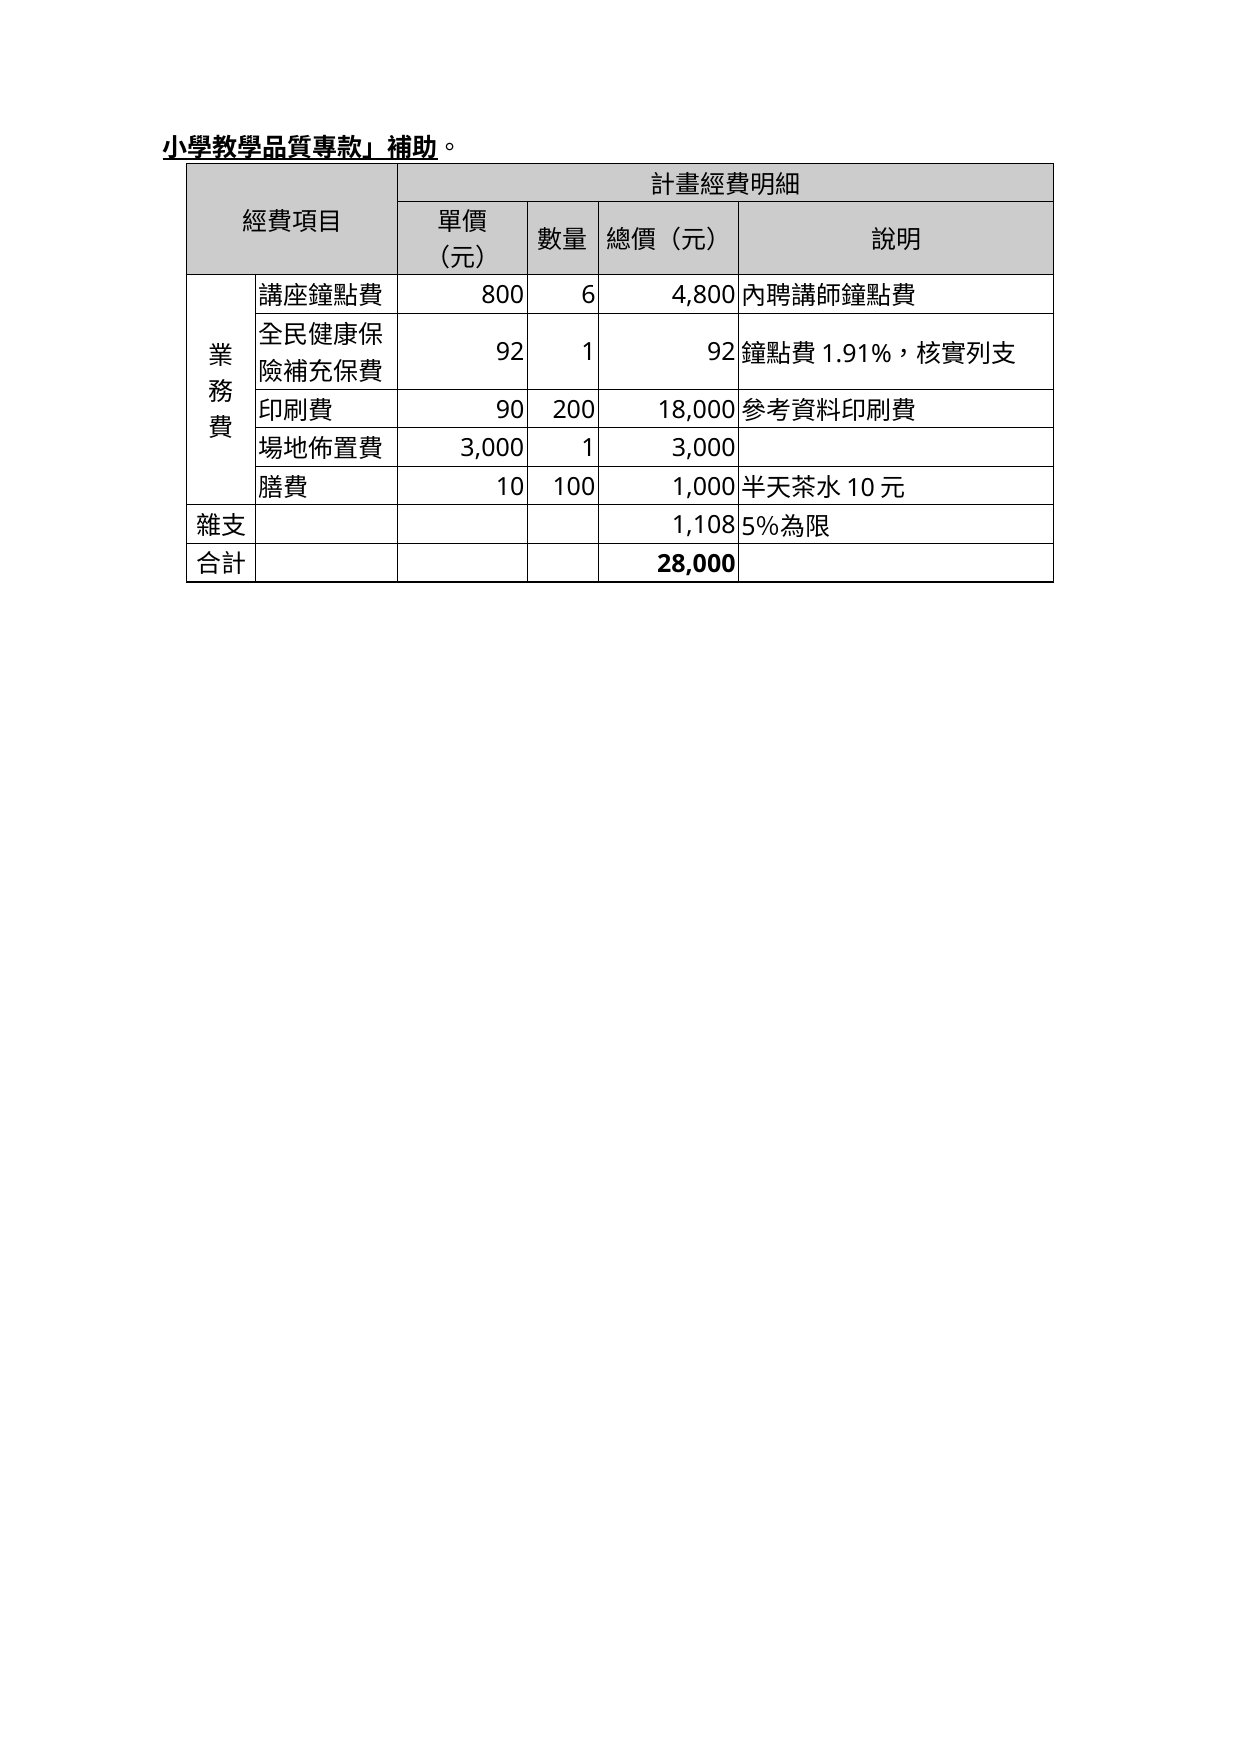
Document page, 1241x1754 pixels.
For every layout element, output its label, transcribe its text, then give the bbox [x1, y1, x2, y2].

table_cell 6 [528, 275, 598, 313]
table_cell 鐘點費1.91%，核實列支 [739, 314, 1053, 389]
table_cell [398, 544, 527, 581]
table_cell 說明 [739, 202, 1053, 274]
table_cell 數量 [528, 202, 598, 274]
table_cell [256, 505, 397, 543]
table_cell [256, 544, 397, 581]
table_header 計畫經費明細 [398, 164, 1053, 201]
table_cell [398, 505, 527, 543]
table_cell 印刷費 [256, 390, 397, 427]
table_cell 參考資料印刷費 [739, 390, 1053, 427]
table_cell [528, 505, 598, 543]
table_cell 1,108 [599, 505, 738, 543]
table_cell 膳費 [256, 467, 397, 504]
table_cell 92 [398, 314, 527, 389]
table_cell 10 [398, 467, 527, 504]
table_cell 3,000 [599, 428, 738, 466]
table_cell 18,000 [599, 390, 738, 427]
table_cell 90 [398, 390, 527, 427]
table_cell 內聘講師鐘點費 [739, 275, 1053, 313]
table_cell 單價（元） [398, 202, 527, 274]
table_cell 場地佈置費 [256, 428, 397, 466]
table_cell 4,800 [599, 275, 738, 313]
table_cell 總價（元） [599, 202, 738, 274]
table_cell 半天茶水10元 [739, 467, 1053, 504]
table_cell 全民健康保險補充保費 [256, 314, 397, 389]
table_cell 3,000 [398, 428, 527, 466]
table_cell [528, 544, 598, 581]
table_cell 雜支 [187, 505, 255, 543]
table_header 經費項目 [187, 164, 397, 274]
table_cell 1,000 [599, 467, 738, 504]
table_cell 業 務 費 [187, 275, 255, 504]
table_cell [739, 544, 1053, 581]
table_cell 92 [599, 314, 738, 389]
table_cell 200 [528, 390, 598, 427]
table_cell 800 [398, 275, 527, 313]
table_cell 合計 [187, 544, 255, 581]
table_cell [739, 428, 1053, 466]
table_cell 講座鐘點費 [256, 275, 397, 313]
table_cell 28,000 [599, 544, 738, 581]
table_cell 5％為限 [739, 505, 1053, 543]
table_cell 1 [528, 314, 598, 389]
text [118, 127, 1122, 163]
table_cell 1 [528, 428, 598, 466]
table_cell 100 [528, 467, 598, 504]
